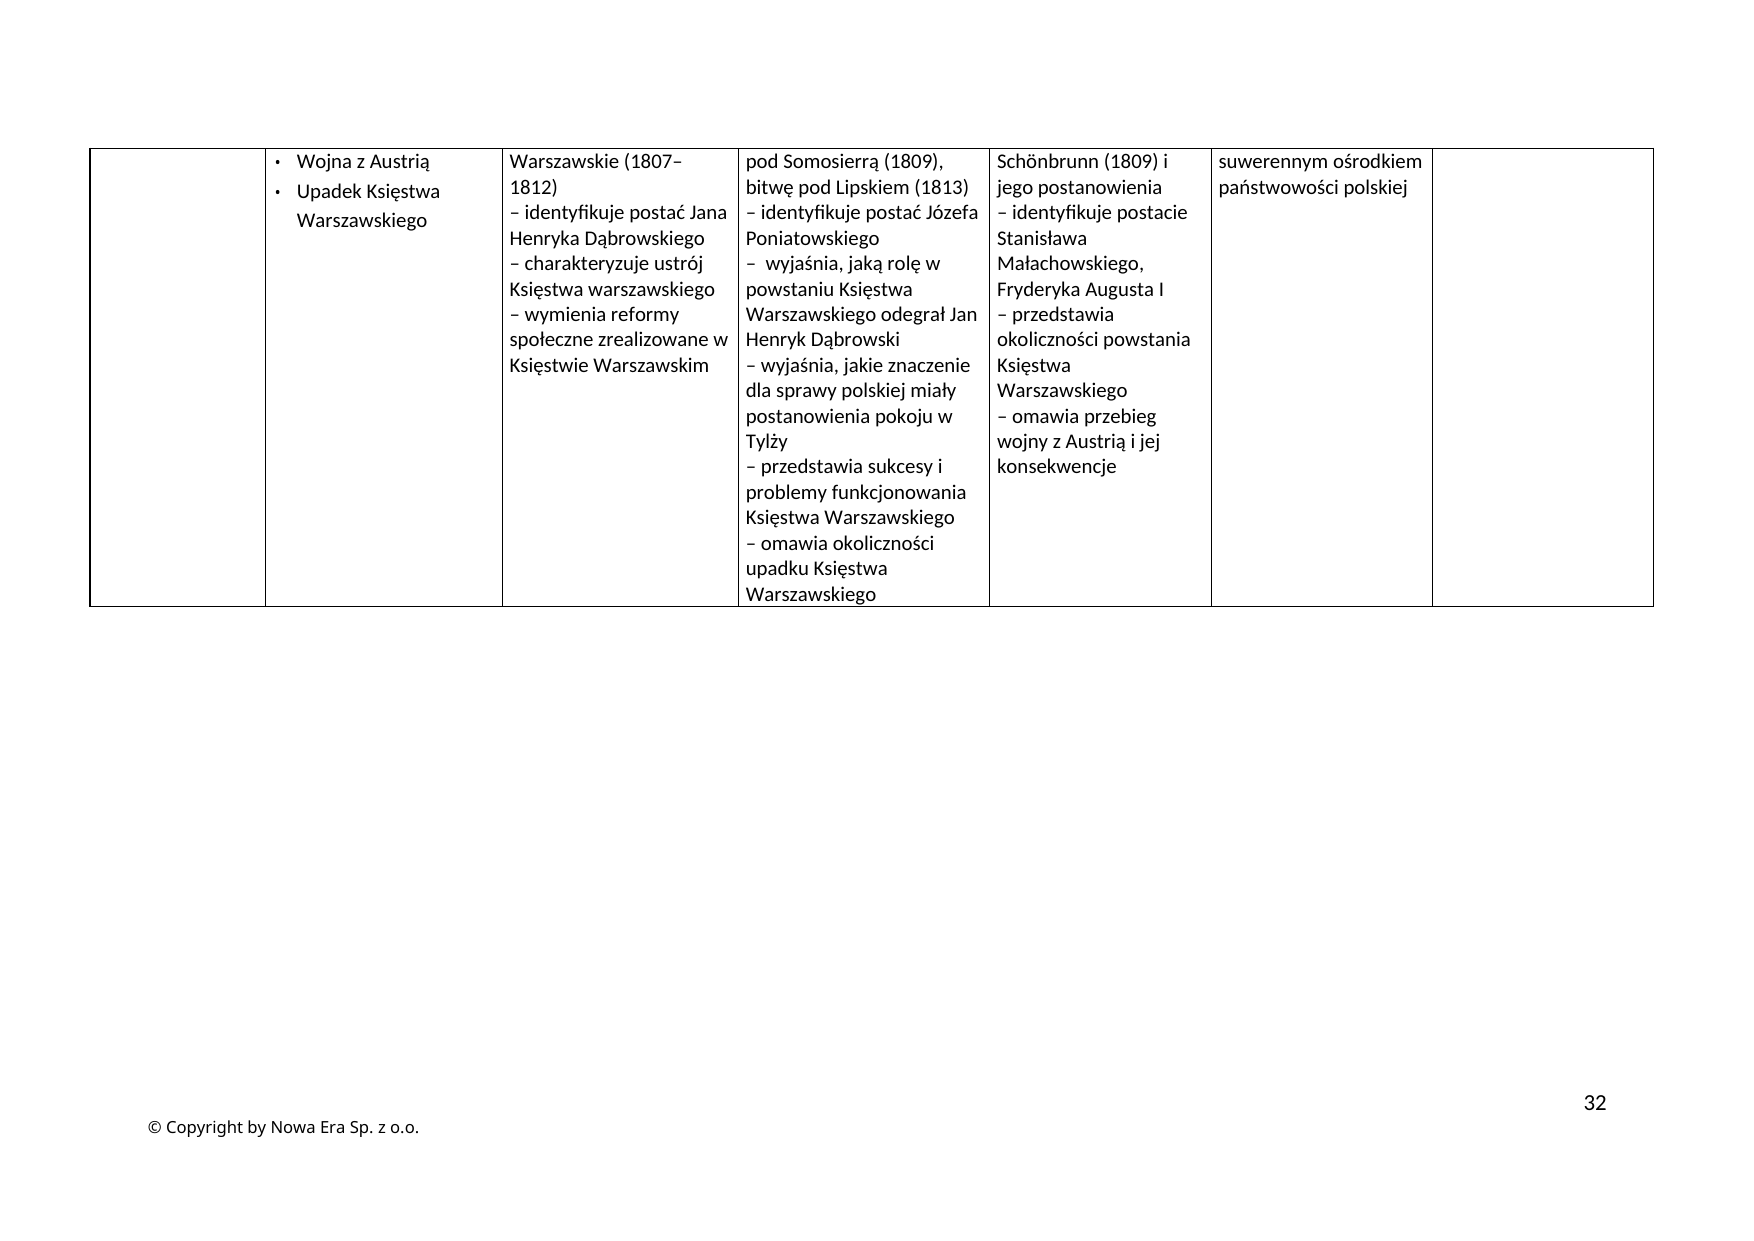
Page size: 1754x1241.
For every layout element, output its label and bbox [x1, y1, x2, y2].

table_cell [1212, 149, 1432, 606]
table_cell [739, 149, 989, 606]
table_cell [990, 149, 1211, 606]
table_cell [503, 149, 738, 606]
table_cell [91, 149, 265, 606]
table_cell [1433, 149, 1653, 606]
table_cell [266, 149, 502, 606]
